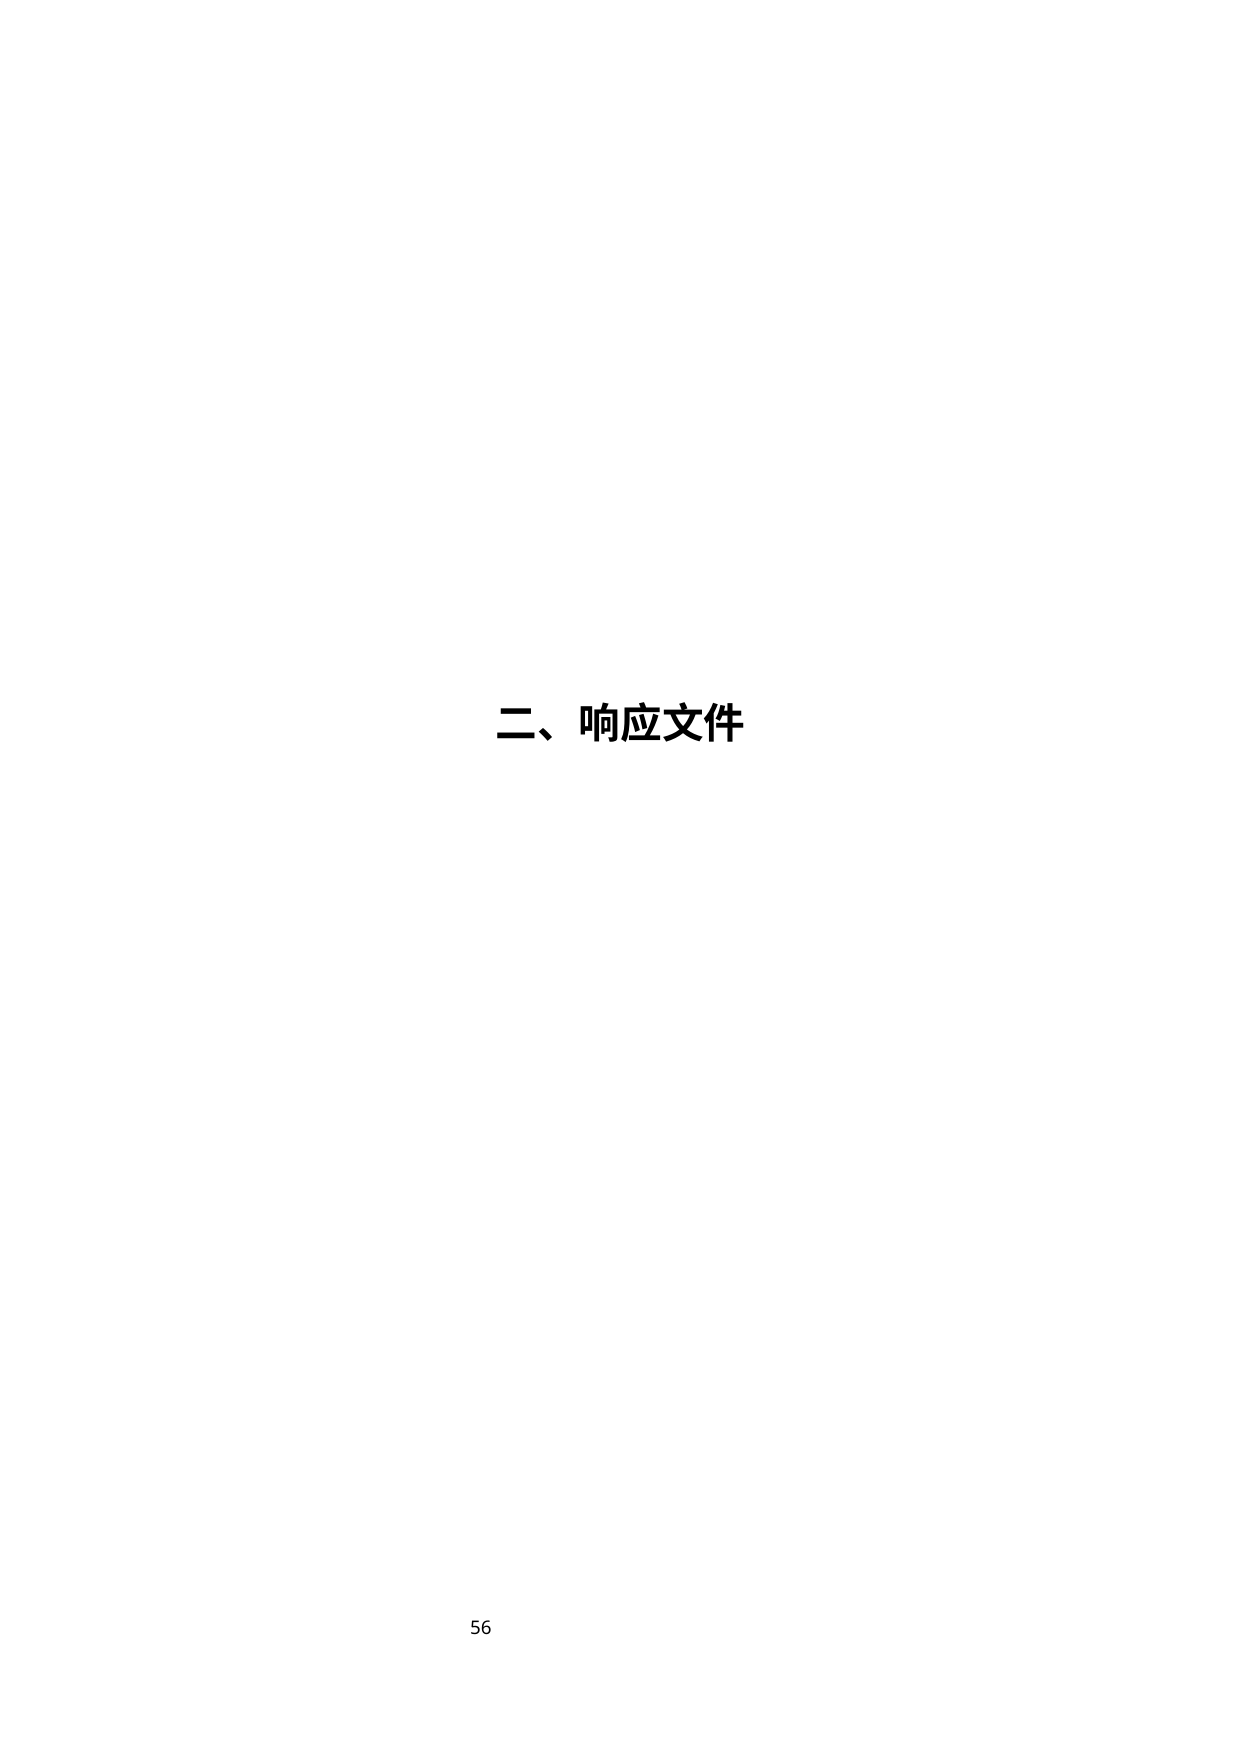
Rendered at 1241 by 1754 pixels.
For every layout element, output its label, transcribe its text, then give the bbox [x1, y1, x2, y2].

subtitle 二、响应文件 [118, 687, 1122, 752]
